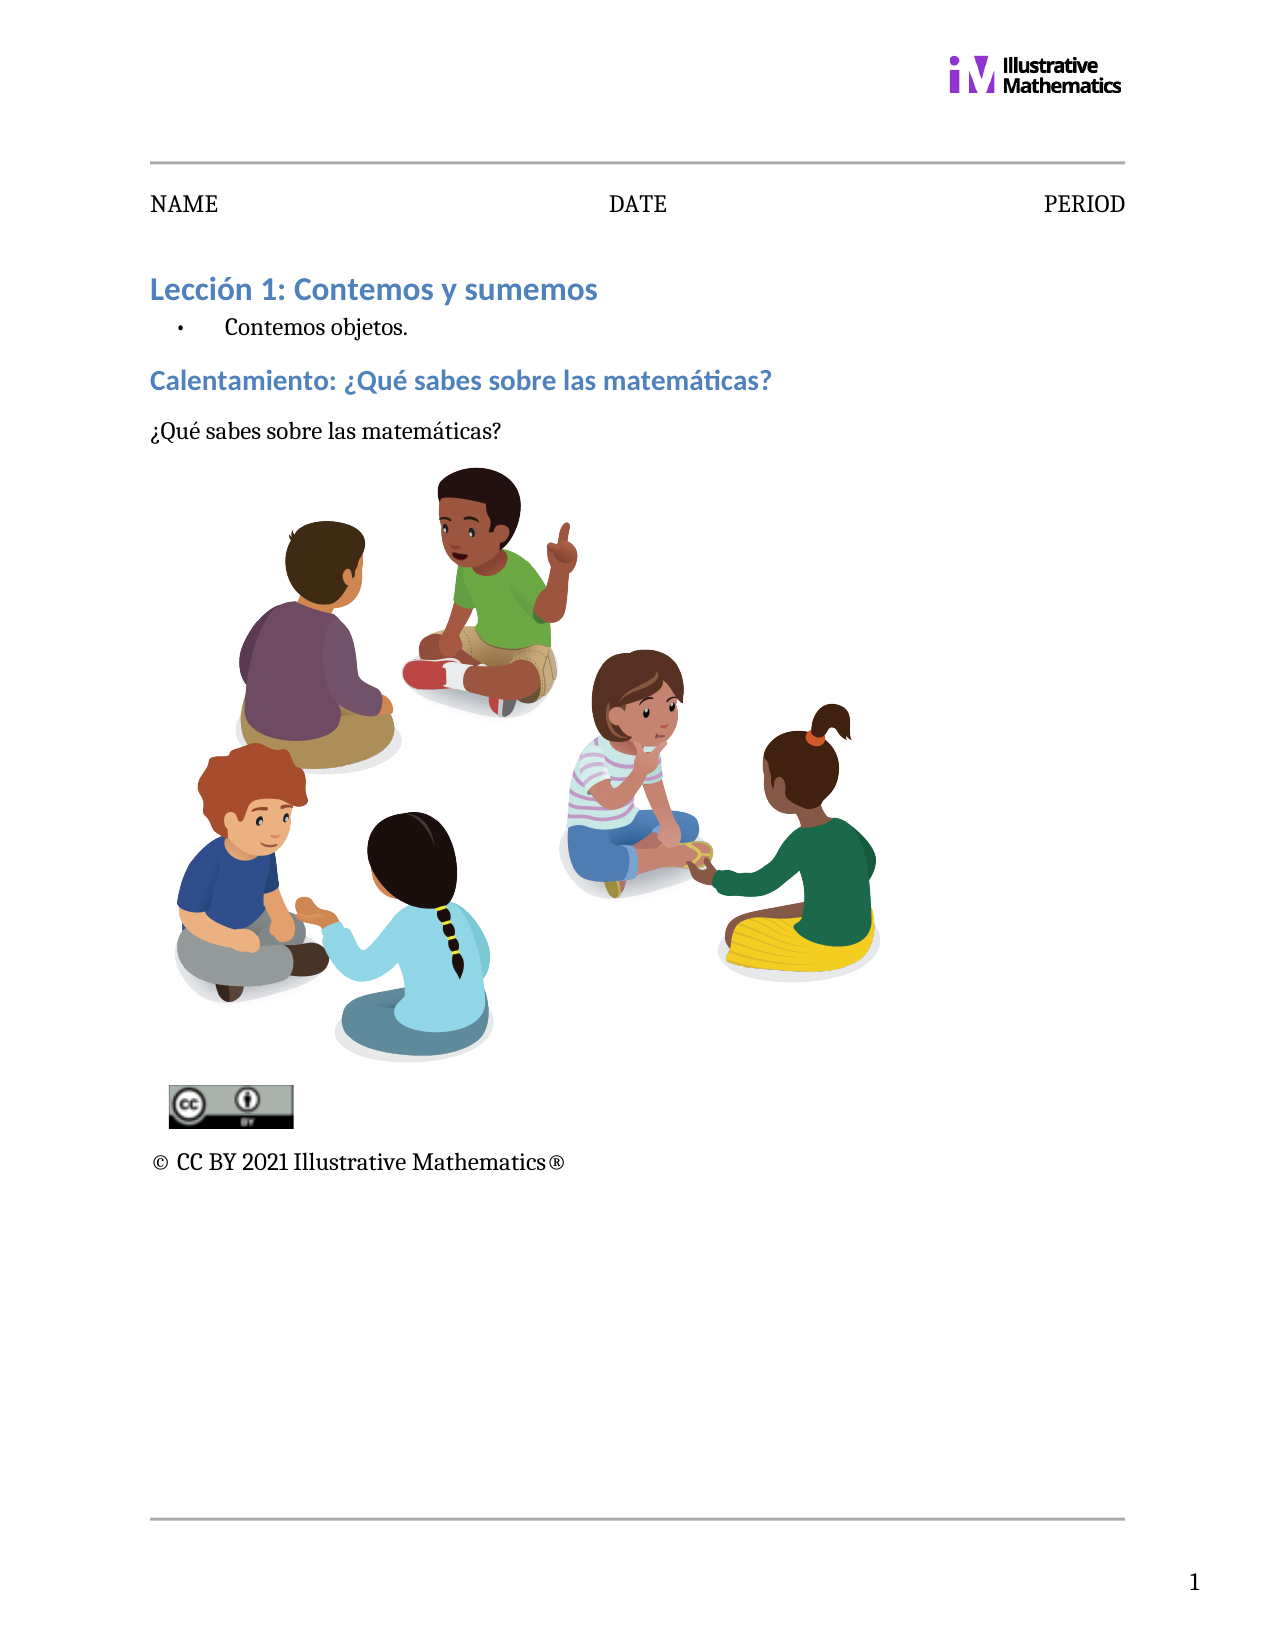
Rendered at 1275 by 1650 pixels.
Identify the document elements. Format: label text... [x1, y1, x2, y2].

text ¿Qué sabes sobre las matemáticas? [150, 417, 1125, 446]
picture [168, 1085, 294, 1129]
subtitle Calentamiento: ¿Qué sabes sobre las matemáticas? [150, 362, 1125, 398]
text © CC BY 2021 Illustrative Mathematics® [150, 1147, 1125, 1176]
subtitle Lección 1: Contemos y sumemos [150, 268, 1125, 309]
picture [168, 464, 885, 1067]
list Contemos objetos. [175, 313, 1125, 342]
picture [949, 55, 1121, 93]
